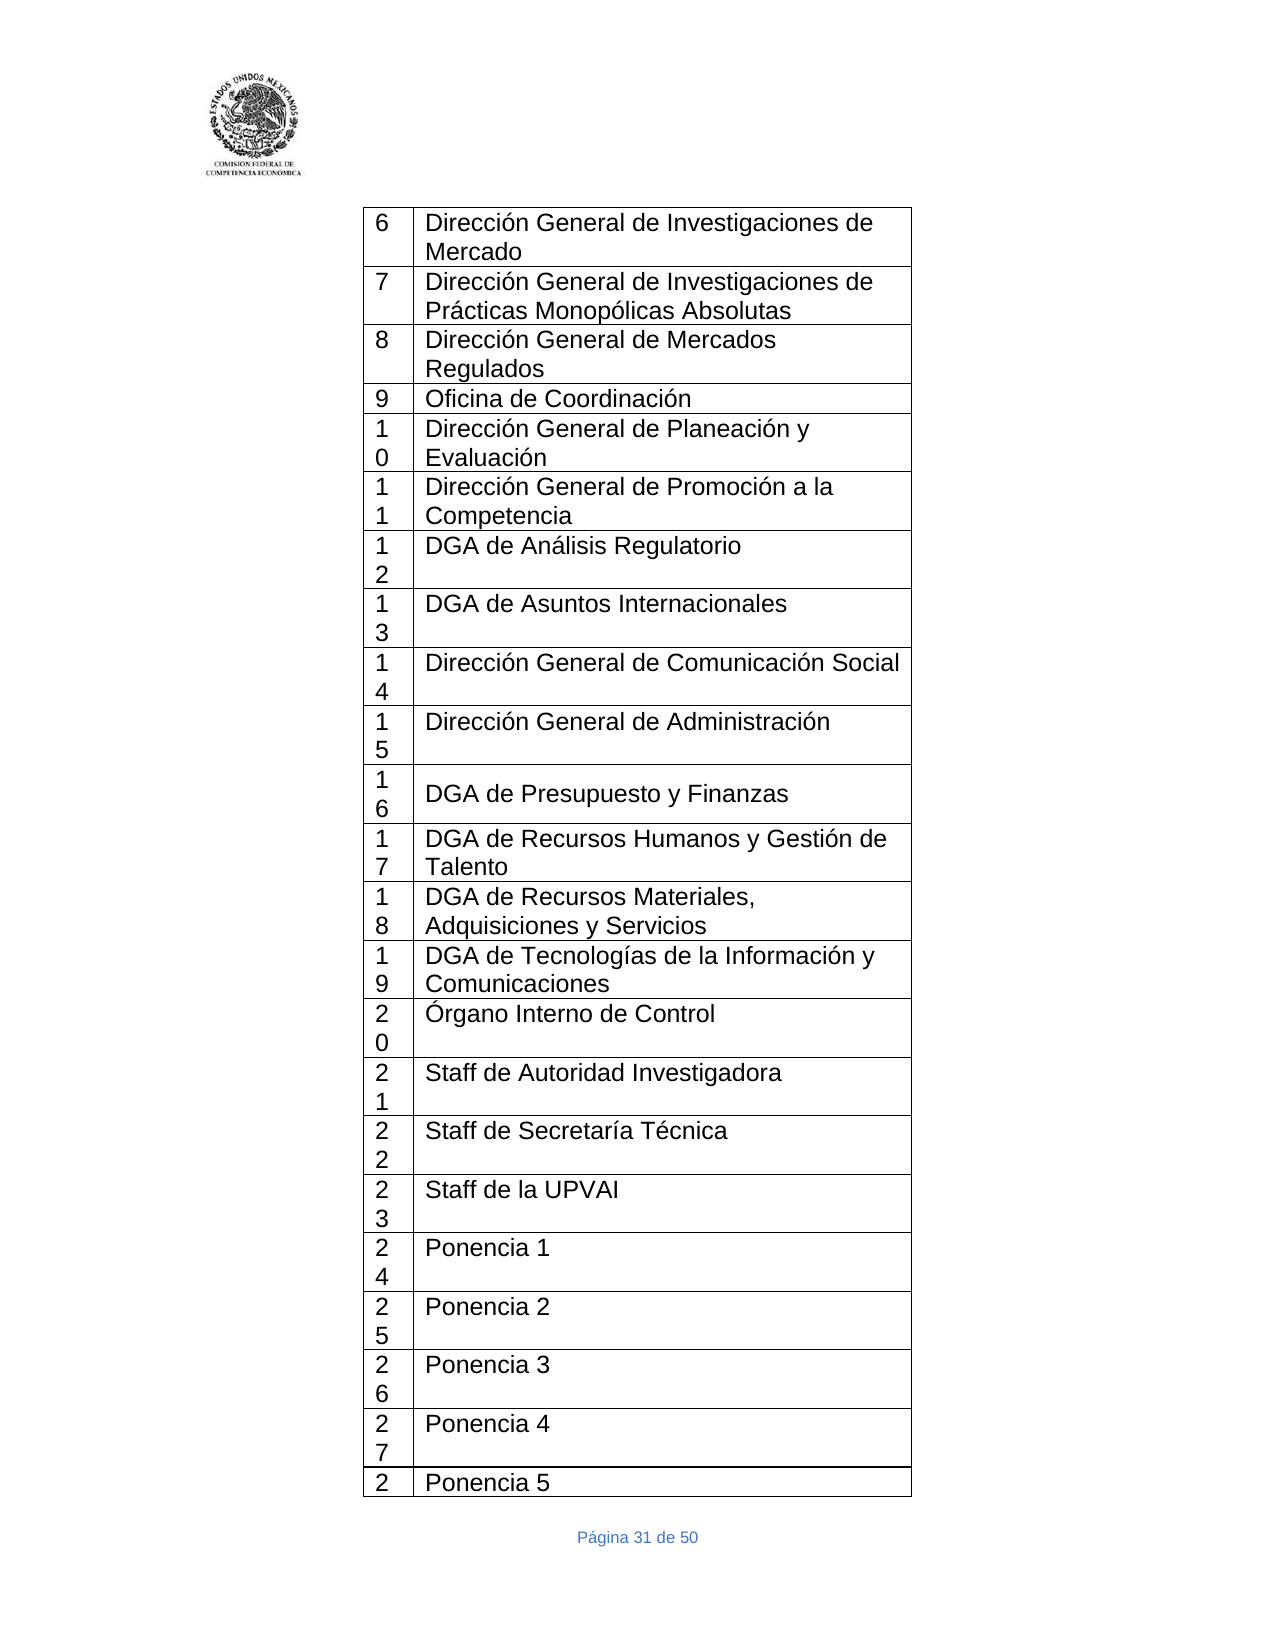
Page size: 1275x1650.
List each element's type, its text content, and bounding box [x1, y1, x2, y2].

table_cell Dirección General de Mercados Regulados [414, 325, 911, 383]
table_cell 22 [364, 1116, 413, 1174]
table_cell DGA de Presupuesto y Finanzas [414, 765, 911, 822]
table_cell 18 [364, 882, 413, 939]
table_cell DGA de Recursos Materiales, Adquisiciones y Servicios [414, 882, 911, 939]
table_cell DGA de Análisis Regulatorio [414, 531, 911, 588]
table_cell 28 [364, 1468, 413, 1496]
table_cell 26 [364, 1350, 413, 1408]
table_cell Órgano Interno de Control [414, 999, 911, 1057]
table_cell Staff de Secretaría Técnica [414, 1116, 911, 1174]
table_cell Ponencia 3 [414, 1350, 911, 1408]
table_cell 25 [364, 1292, 413, 1349]
table_cell 8 [364, 325, 413, 383]
table_cell 19 [364, 941, 413, 998]
table_cell 9 [364, 384, 413, 413]
table_cell Dirección General de Investigaciones de Mercado [414, 208, 911, 266]
table_cell 13 [364, 589, 413, 647]
table_cell Dirección General de Administración [414, 706, 911, 764]
table_cell 7 [364, 267, 413, 324]
table_cell Oficina de Coordinación [414, 384, 911, 413]
table_cell Ponencia 5 [414, 1468, 911, 1496]
table_cell Dirección General de Comunicación Social [414, 648, 911, 705]
table_cell 21 [364, 1058, 413, 1115]
table_cell 6 [364, 208, 413, 266]
table_cell 23 [364, 1175, 413, 1232]
table_cell Ponencia 4 [414, 1409, 911, 1466]
table_cell 15 [364, 706, 413, 764]
table_cell DGA de Asuntos Internacionales [414, 589, 911, 647]
table_cell 11 [364, 472, 413, 530]
table_cell 12 [364, 531, 413, 588]
table_cell 14 [364, 648, 413, 705]
table_cell DGA de Recursos Humanos y Gestión de Talento [414, 824, 911, 881]
table_cell Staff de Autoridad Investigadora [414, 1058, 911, 1115]
table_cell 17 [364, 824, 413, 881]
table_cell 27 [364, 1409, 413, 1466]
table_cell Dirección General de Promoción a la Competencia [414, 472, 911, 530]
picture [188, 73, 322, 179]
table_cell Dirección General de Planeación y Evaluación [414, 414, 911, 471]
table_cell 16 [364, 765, 413, 822]
table_cell Ponencia 1 [414, 1233, 911, 1291]
table_cell 24 [364, 1233, 413, 1291]
table_cell DGA de Tecnologías de la Información y Comunicaciones [414, 941, 911, 998]
table_cell 20 [364, 999, 413, 1057]
table_cell Staff de la UPVAI [414, 1175, 911, 1232]
table_cell 10 [364, 414, 413, 471]
table_cell Ponencia 2 [414, 1292, 911, 1349]
table_cell Dirección General de Investigaciones de Prácticas Monopólicas Absolutas [414, 267, 911, 324]
